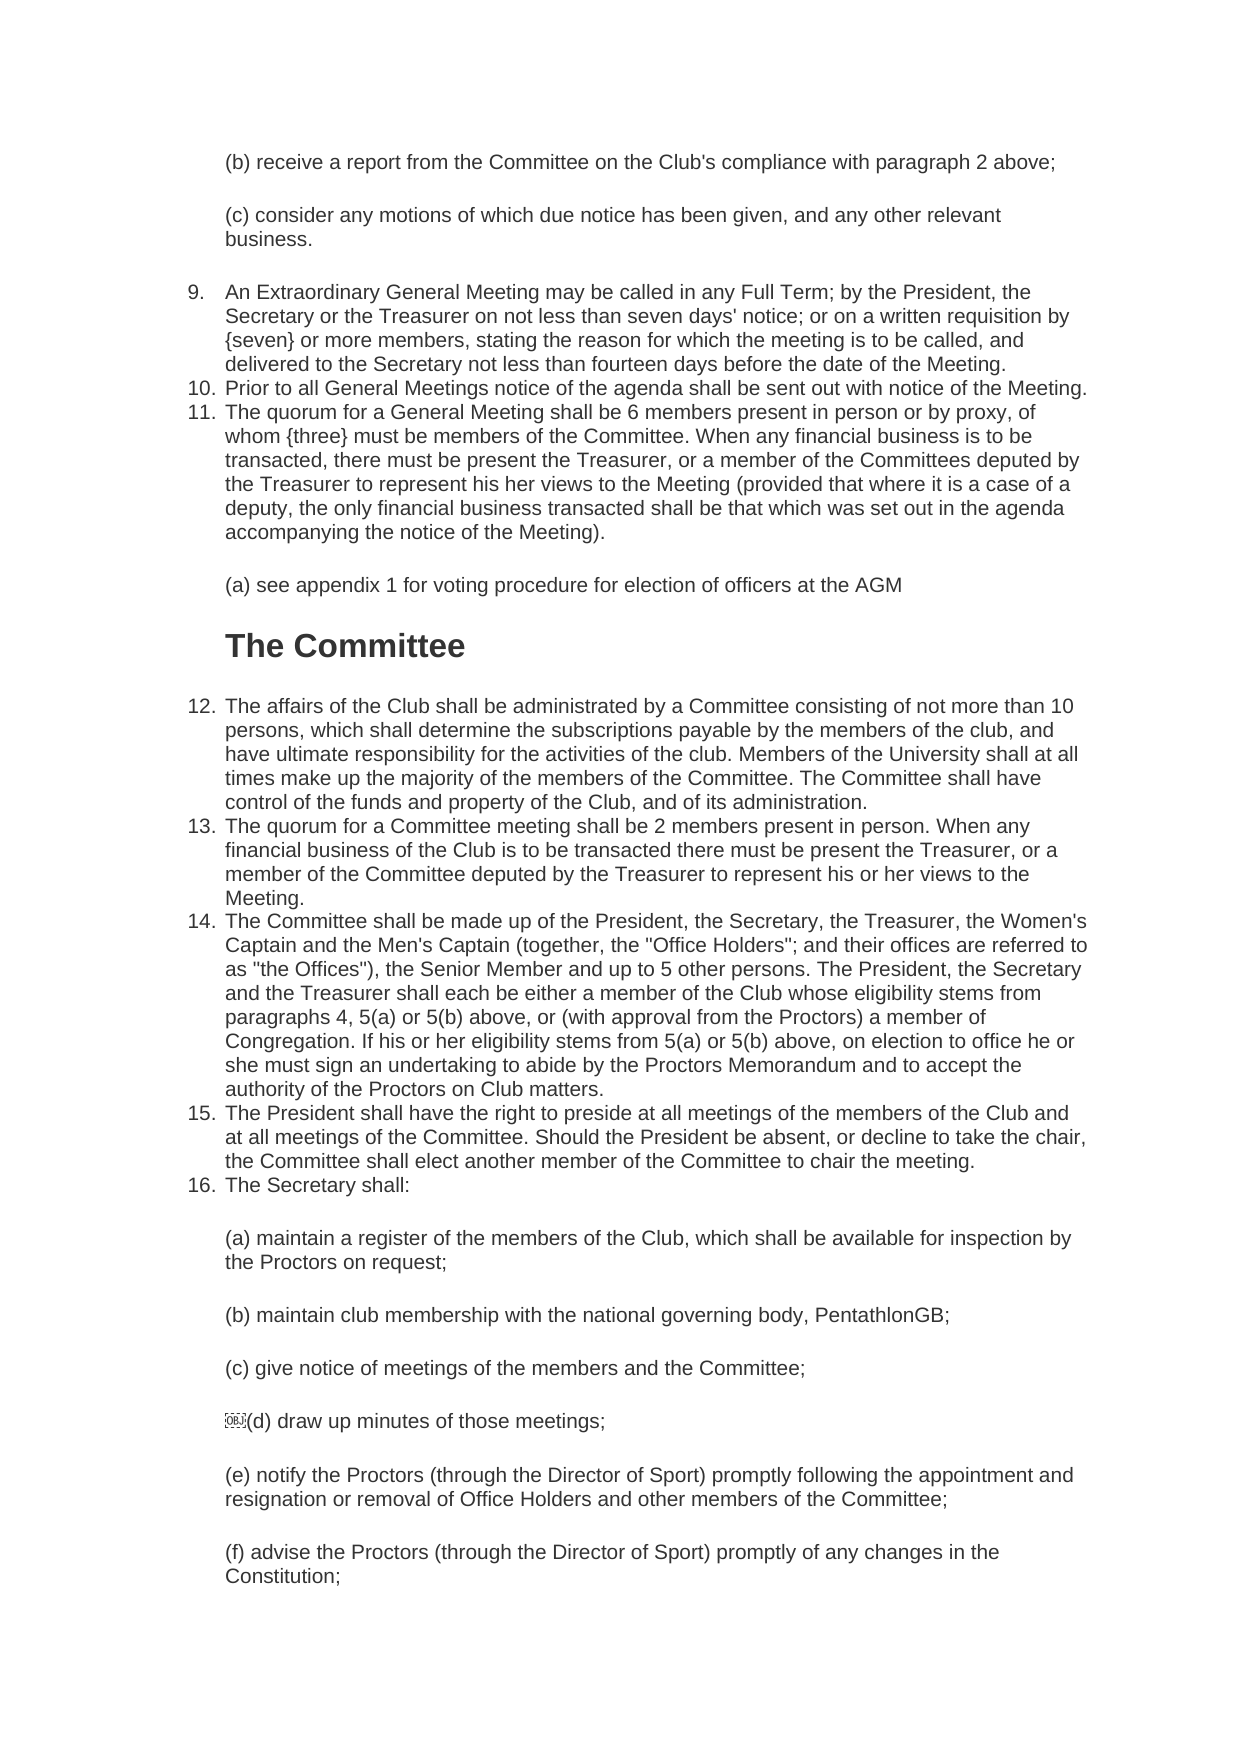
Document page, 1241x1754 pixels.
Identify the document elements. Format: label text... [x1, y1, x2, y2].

list The Committee shall be made up of the President, the Secretary, the Treasurer, the Women's Captain and the Men's Captain (together, the "Office Holders"; and their offices are referred to as "the Offices"), the Senior Member and up to 5 other persons. The President, the Secretary and the Treasurer shall each be either a member of the Club whose eligibility stems from paragraphs 4, 5(a) or 5(b) above, or (with approval from the Proctors) a member of Congregation. If his or her eligibility stems from 5(a) or 5(b) above, on election to office he or she must sign an undertaking to abide by the Proctors Memorandum and to accept the authority of the Proctors on Club matters. [187, 909, 1090, 1101]
text (f) advise the Proctors (through the Director of Sport) promptly of any changes in the Constitution; [225, 1539, 1090, 1587]
text (c) give notice of meetings of the members and the Committee; [225, 1356, 1090, 1380]
text ￼(d) draw up minutes of those meetings; [225, 1409, 1090, 1433]
list An Extraordinary General Meeting may be called in any Full Term; by the President, the Secretary or the Treasurer on not less than seven days' notice; or on a written requisition by {seven} or more members, stating the reason for which the meeting is to be called, and delivered to the Secretary not less than fourteen days before the date of the Meeting. [187, 280, 1090, 376]
text (a) maintain a register of the members of the Club, which shall be available for inspection by the Proctors on request; [225, 1226, 1090, 1274]
text (b) maintain club membership with the national governing body, PentathlonGB; [225, 1303, 1090, 1327]
text The Committee [225, 626, 1090, 664]
text (e) notify the Proctors (through the Director of Sport) promptly following the appointment and resignation or removal of Office Holders and other members of the Committee; [225, 1462, 1090, 1510]
list The Secretary shall: [187, 1173, 1090, 1197]
list Prior to all General Meetings notice of the agenda shall be sent out with notice of the Meeting. [187, 376, 1090, 400]
text (b) receive a report from the Committee on the Club's compliance with paragraph 2 above; [225, 150, 1090, 174]
list The quorum for a Committee meeting shall be 2 members present in person. When any financial business of the Club is to be transacted there must be present the Treasurer, or a member of the Committee deputed by the Treasurer to represent his or her views to the Meeting. [187, 813, 1090, 909]
list The President shall have the right to preside at all meetings of the members of the Club and at all meetings of the Committee. Should the President be absent, or decline to take the chair, the Committee shall elect another member of the Committee to chair the meeting. [187, 1101, 1090, 1173]
text (c) consider any motions of which due notice has been given, and any other relevant business. [225, 203, 1090, 251]
list The affairs of the Club shall be administrated by a Committee consisting of not more than 10 persons, which shall determine the subscriptions payable by the members of the club, and have ultimate responsibility for the activities of the club. Members of the University shall at all times make up the majority of the members of the Committee. The Committee shall have control of the funds and property of the Club, and of its administration. [187, 694, 1090, 813]
list The quorum for a General Meeting shall be 6 members present in person or by proxy, of whom {three} must be members of the Committee. When any financial business is to be transacted, there must be present the Treasurer, or a member of the Committees deputed by the Treasurer to represent his her views to the Meeting (provided that where it is a case of a deputy, the only financial business transacted shall be that which was set out in the agenda accompanying the notice of the Meeting). [187, 400, 1090, 544]
text (a) see appendix 1 for voting procedure for election of officers at the AGM [225, 573, 1090, 597]
